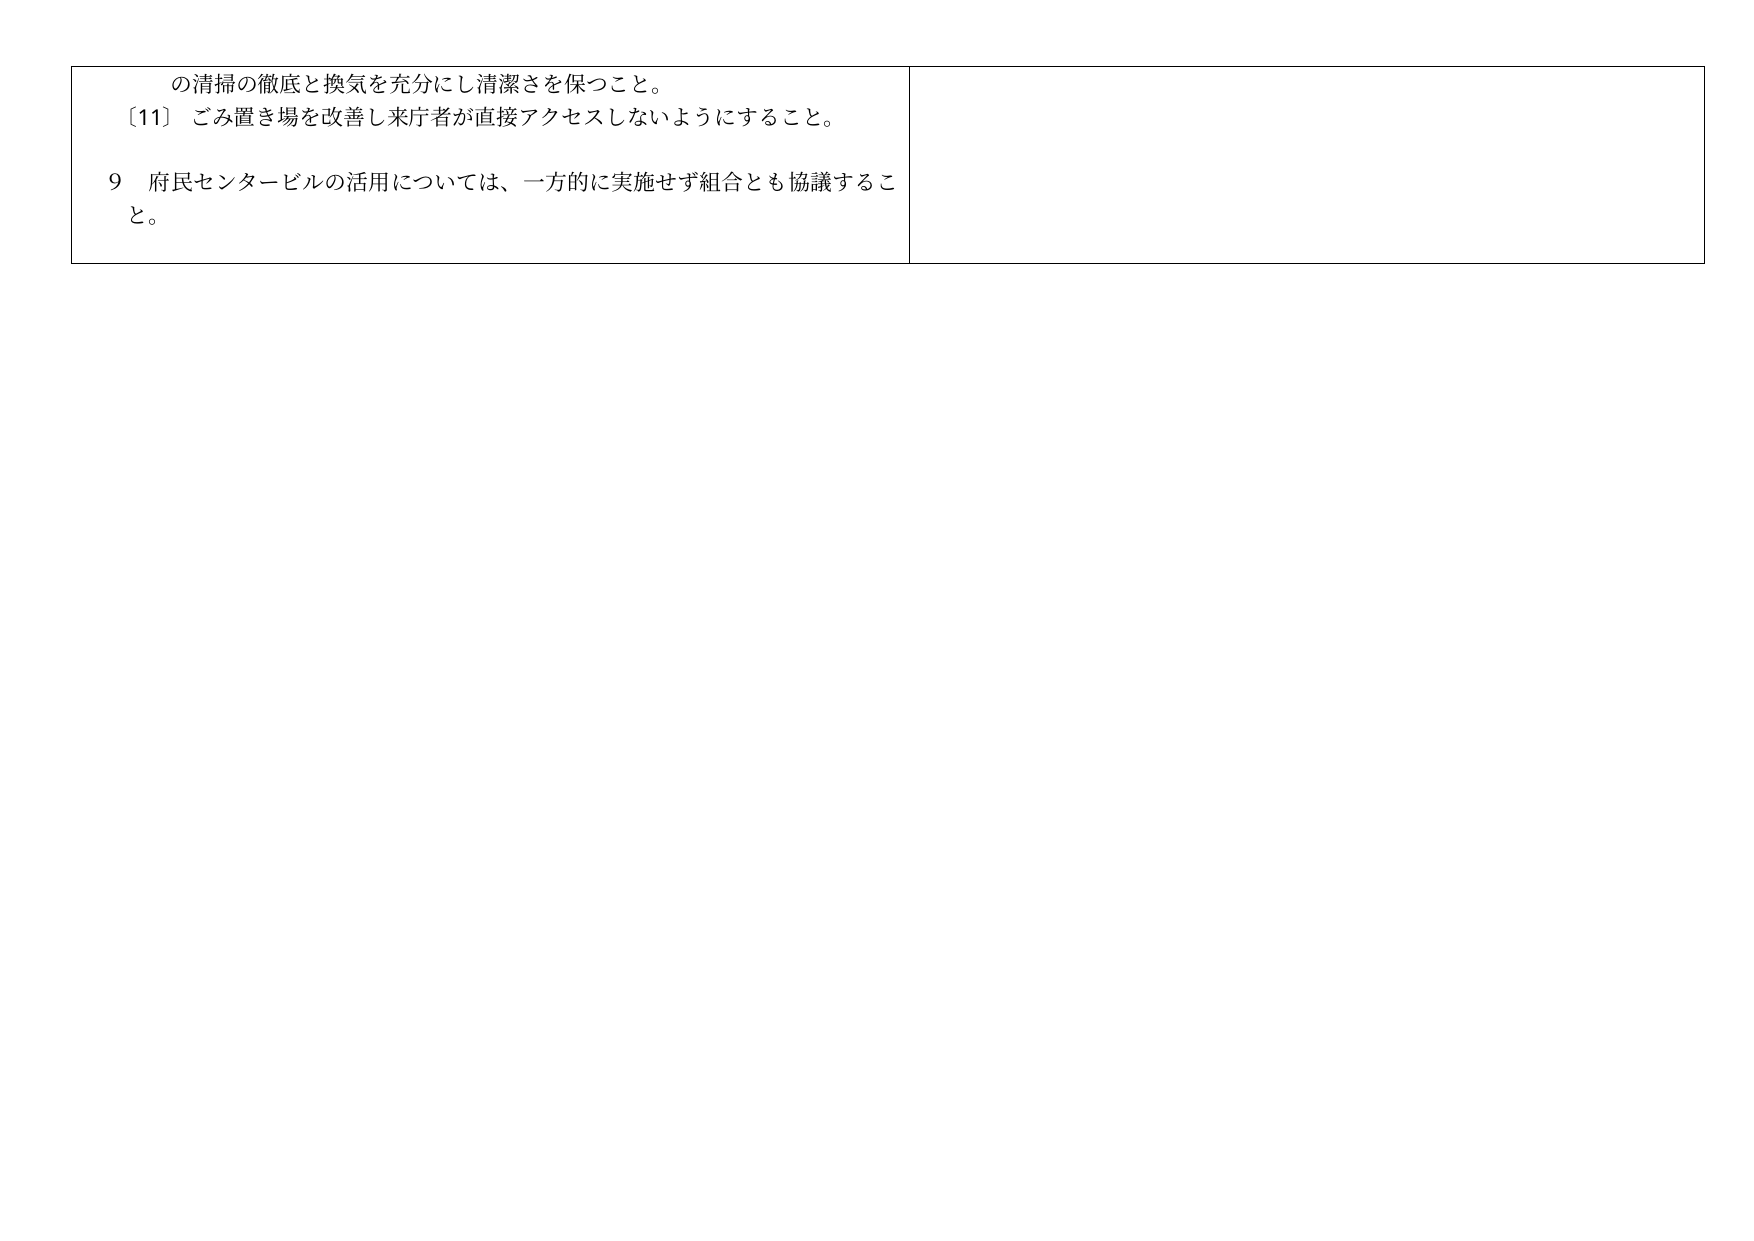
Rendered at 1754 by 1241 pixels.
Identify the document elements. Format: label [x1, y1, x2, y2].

table_cell [72, 67, 909, 262]
table_cell [910, 67, 1704, 262]
